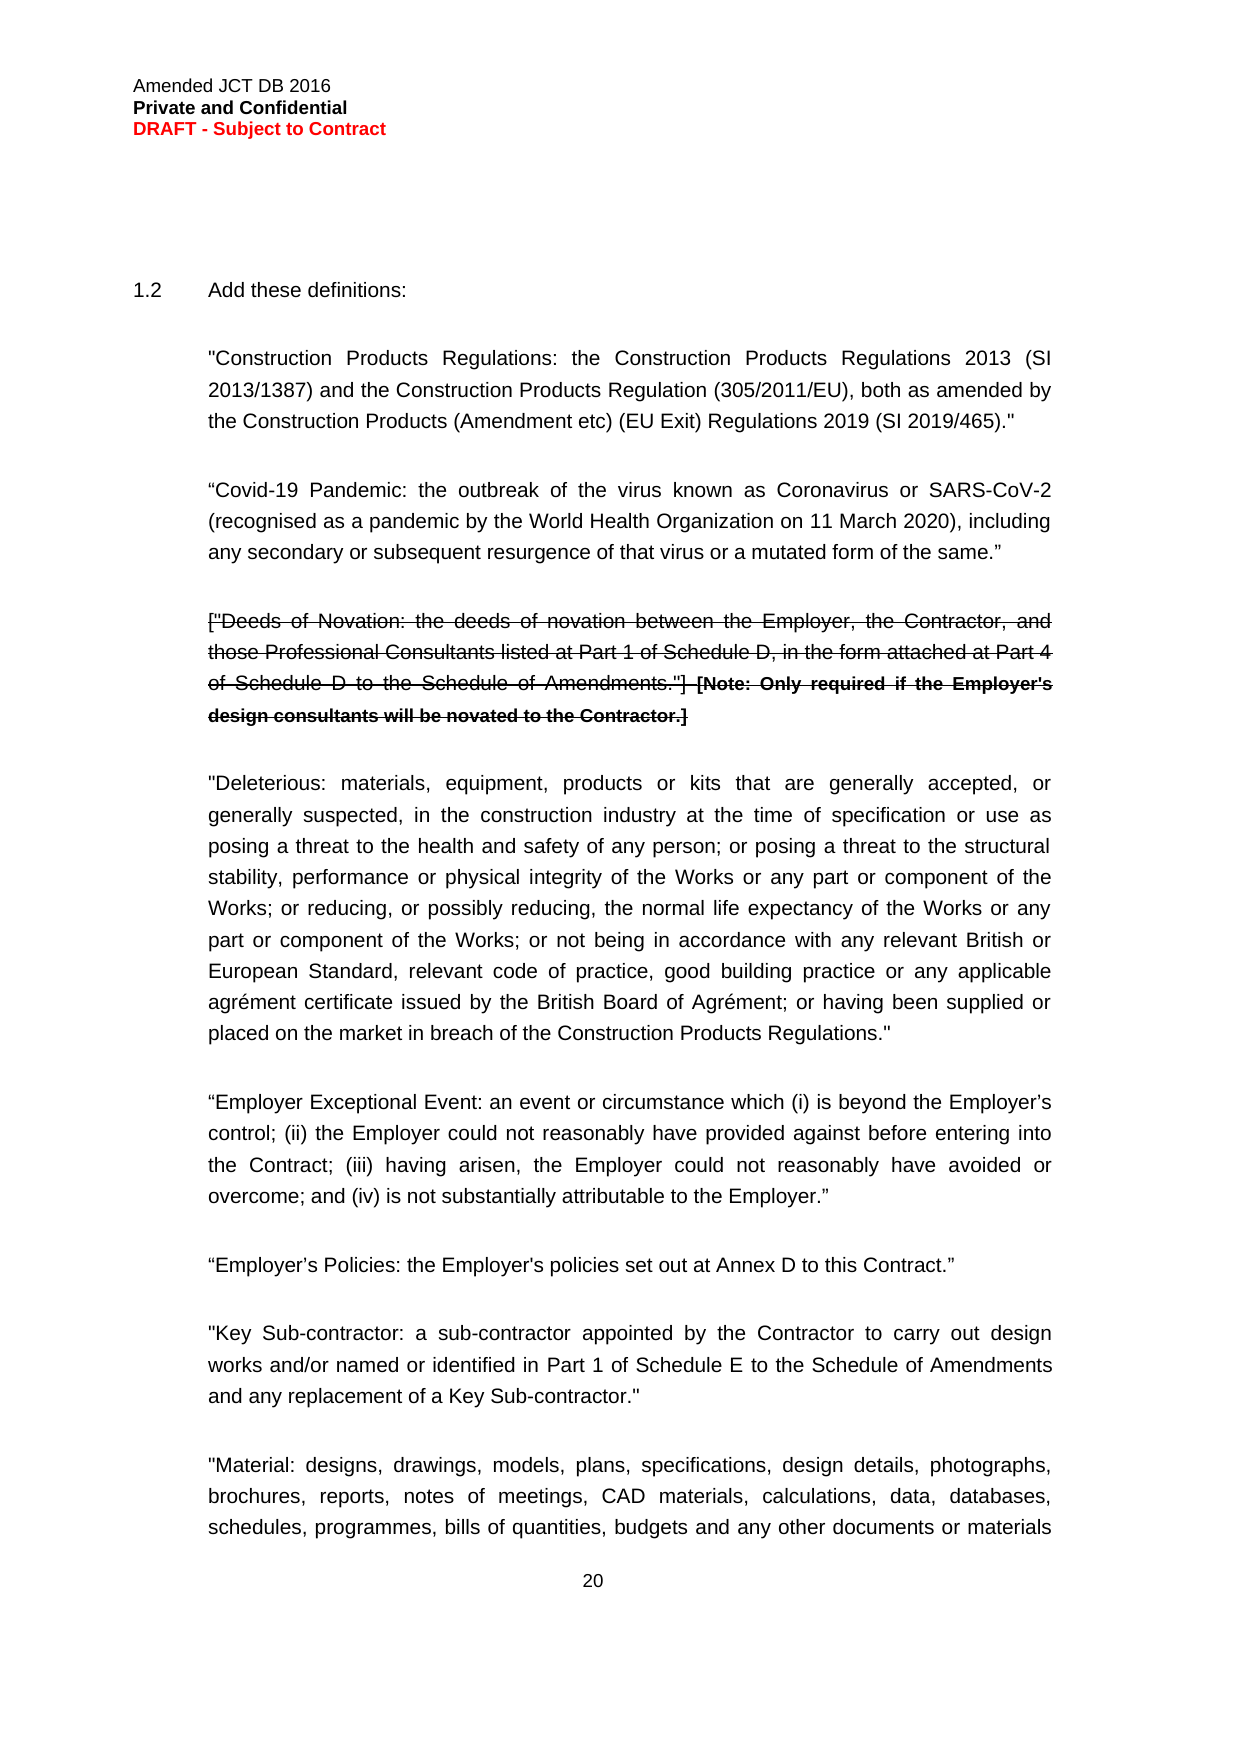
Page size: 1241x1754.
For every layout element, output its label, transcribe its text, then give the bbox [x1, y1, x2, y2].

list Add these definitions: [133, 270, 1053, 301]
text “Employer’s Policies: the Employer's policies set out at Annex D to this Contract.” [208, 1245, 1053, 1276]
text “Employer Exceptional Event: an event or circumstance which (i) is beyond the Employer’s control; (ii) the Employer could not reasonably have provided against before entering into the Contract; (iii) having arisen, the Employer could not reasonably have avoided or overcome; and (iv) is not substantially attributable to the Employer.” [208, 1083, 1053, 1208]
text ["Deeds of Novation: the deeds of novation between the Employer, the Contractor, and those Professional Consultants listed at Part 1 of Schedule D, in the form attached at Part 4 of Schedule D to the Schedule of Amendments."] [Note: Only required if the Employer's design consultants will be novated to the Contractor.] [208, 686, 1053, 726]
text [208, 1445, 1053, 1539]
text ["Deeds of Novation: the deeds of novation between the Employer, the Contractor, and those Professional Consultants listed at Part 1 of Schedule D, in the form attached at Part 4 of Schedule D to the Schedule of Amendments."] [Note: Only required if the Employer's design consultants will be novated to the Contractor.] [208, 654, 1053, 685]
text "Deleterious: materials, equipment, products or kits that are generally accepted, or generally suspected, in the construction industry at the time of specification or use as posing a threat to the health and safety of any person; or posing a threat to the structural stability, performance or physical integrity of the Works or any part or component of the Works; or reducing, or possibly reducing, the normal life expectancy of the Works or any part or component of the Works; or not being in accordance with any relevant British or European Standard, relevant code of practice, good building practice or any applicable agrément certificate issued by the British Board of Agrément; or having been supplied or placed on the market in breach of the Construction Products Regulations." [208, 764, 1053, 1045]
text “Covid-19 Pandemic: the outbreak of the virus known as Coronavirus or SARS-CoV-2 (recognised as a pandemic by the World Health Organization on 11 March 2020), including any secondary or subsequent resurgence of that virus or a mutated form of the same.” [208, 470, 1053, 564]
text "Construction Products Regulations: the Construction Products Regulations 2013 (SI 2013/1387) and the Construction Products Regulation (305/2011/EU), both as amended by the Construction Products (Amendment etc) (EU Exit) Regulations 2019 (SI 2019/465)." [208, 339, 1053, 433]
text ["Deeds of Novation: the deeds of novation between the Employer, the Contractor, and those Professional Consultants listed at Part 1 of Schedule D, in the form attached at Part 4 of Schedule D to the Schedule of Amendments."] [Note: Only required if the Employer's design consultants will be novated to the Contractor.] [208, 601, 1053, 653]
